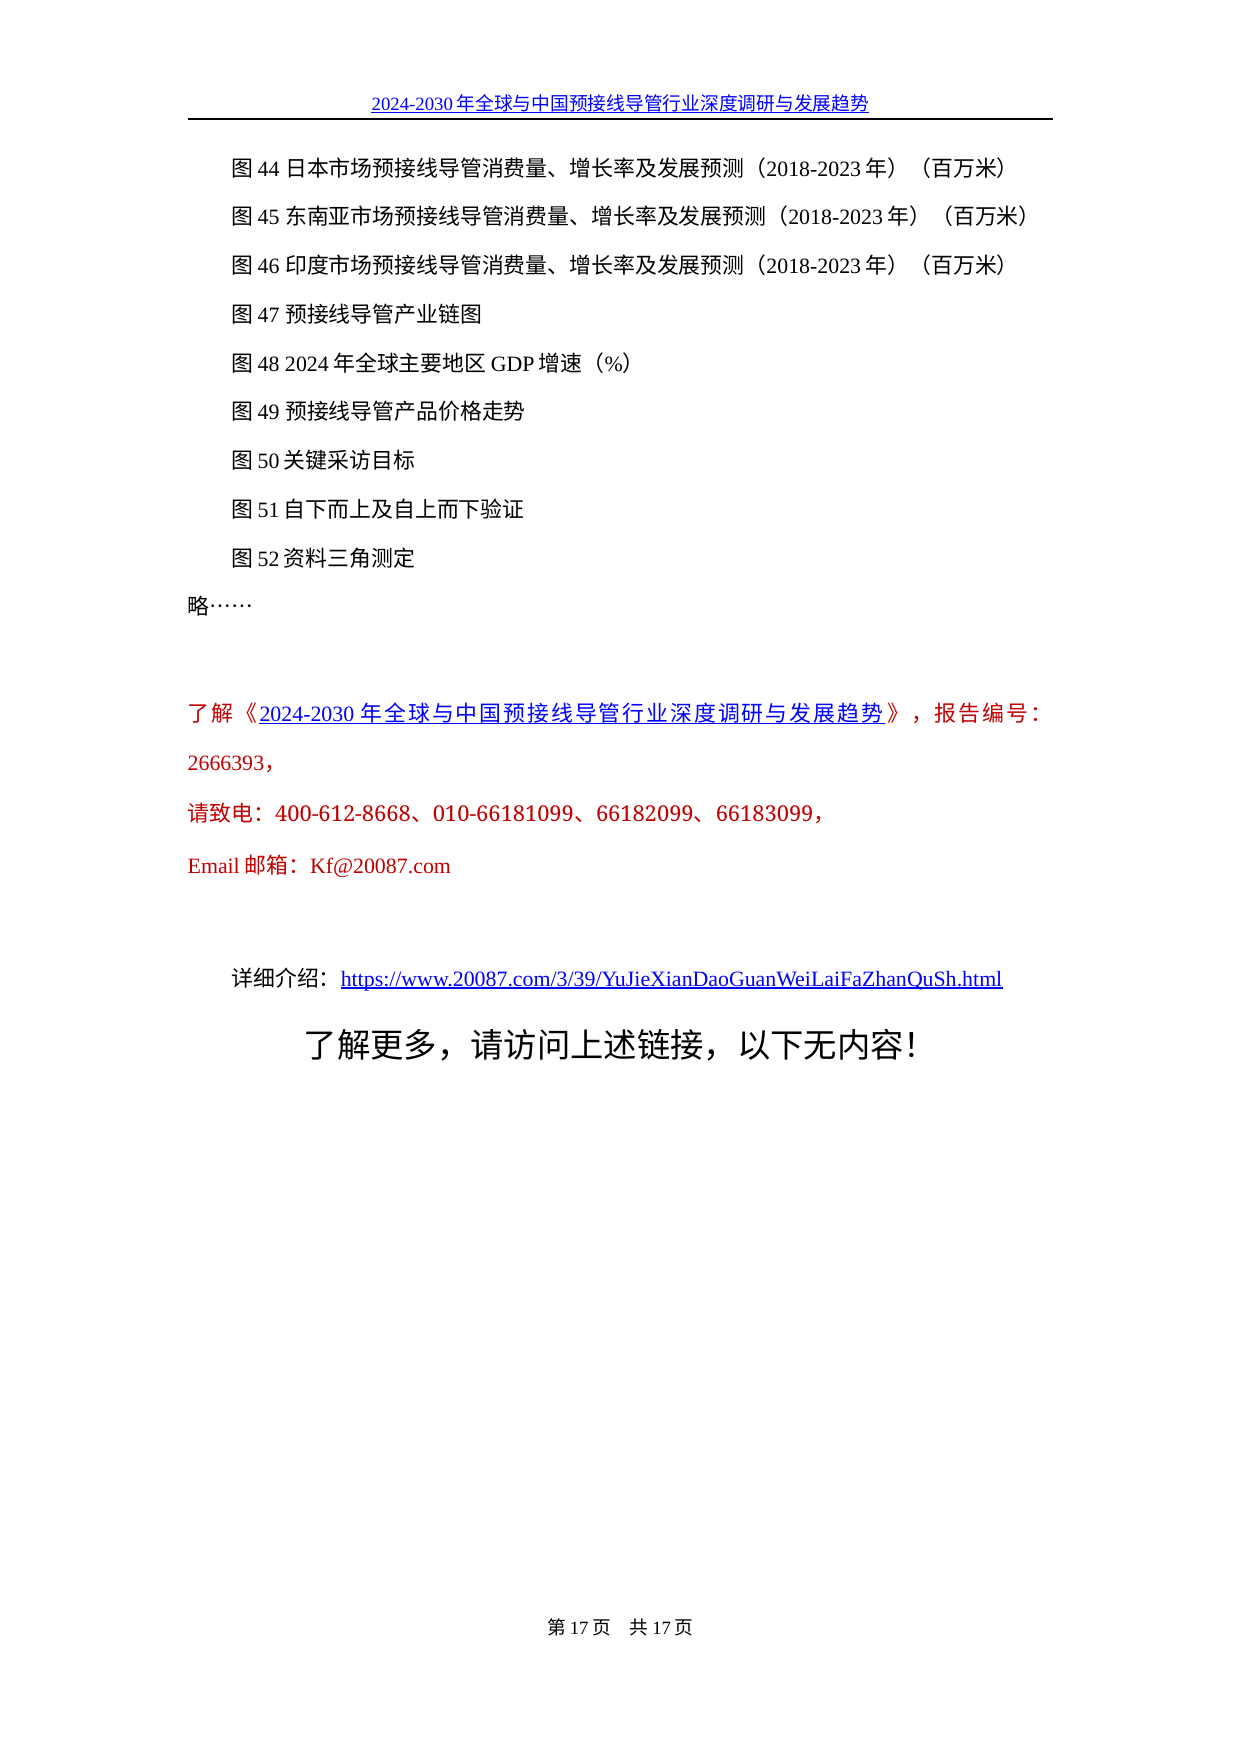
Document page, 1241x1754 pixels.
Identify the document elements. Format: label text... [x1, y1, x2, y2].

title 了解更多，请访问上述链接，以下无内容！ [187, 1010, 1053, 1075]
text 了解《2024-2030年全球与中国预接线导管行业深度调研与发展趋势》，报告编号：2666393， [187, 695, 1053, 777]
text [187, 150, 1053, 621]
text 详细介绍：https://www.20087.com/3/39/YuJieXianDaoGuanWeiLaiFaZhanQuSh.html [187, 960, 1053, 993]
text Email邮箱：Kf@20087.com [187, 847, 1053, 880]
text 请致电：400-612-8668、010-66181099、66182099、66183099， [187, 796, 1053, 828]
